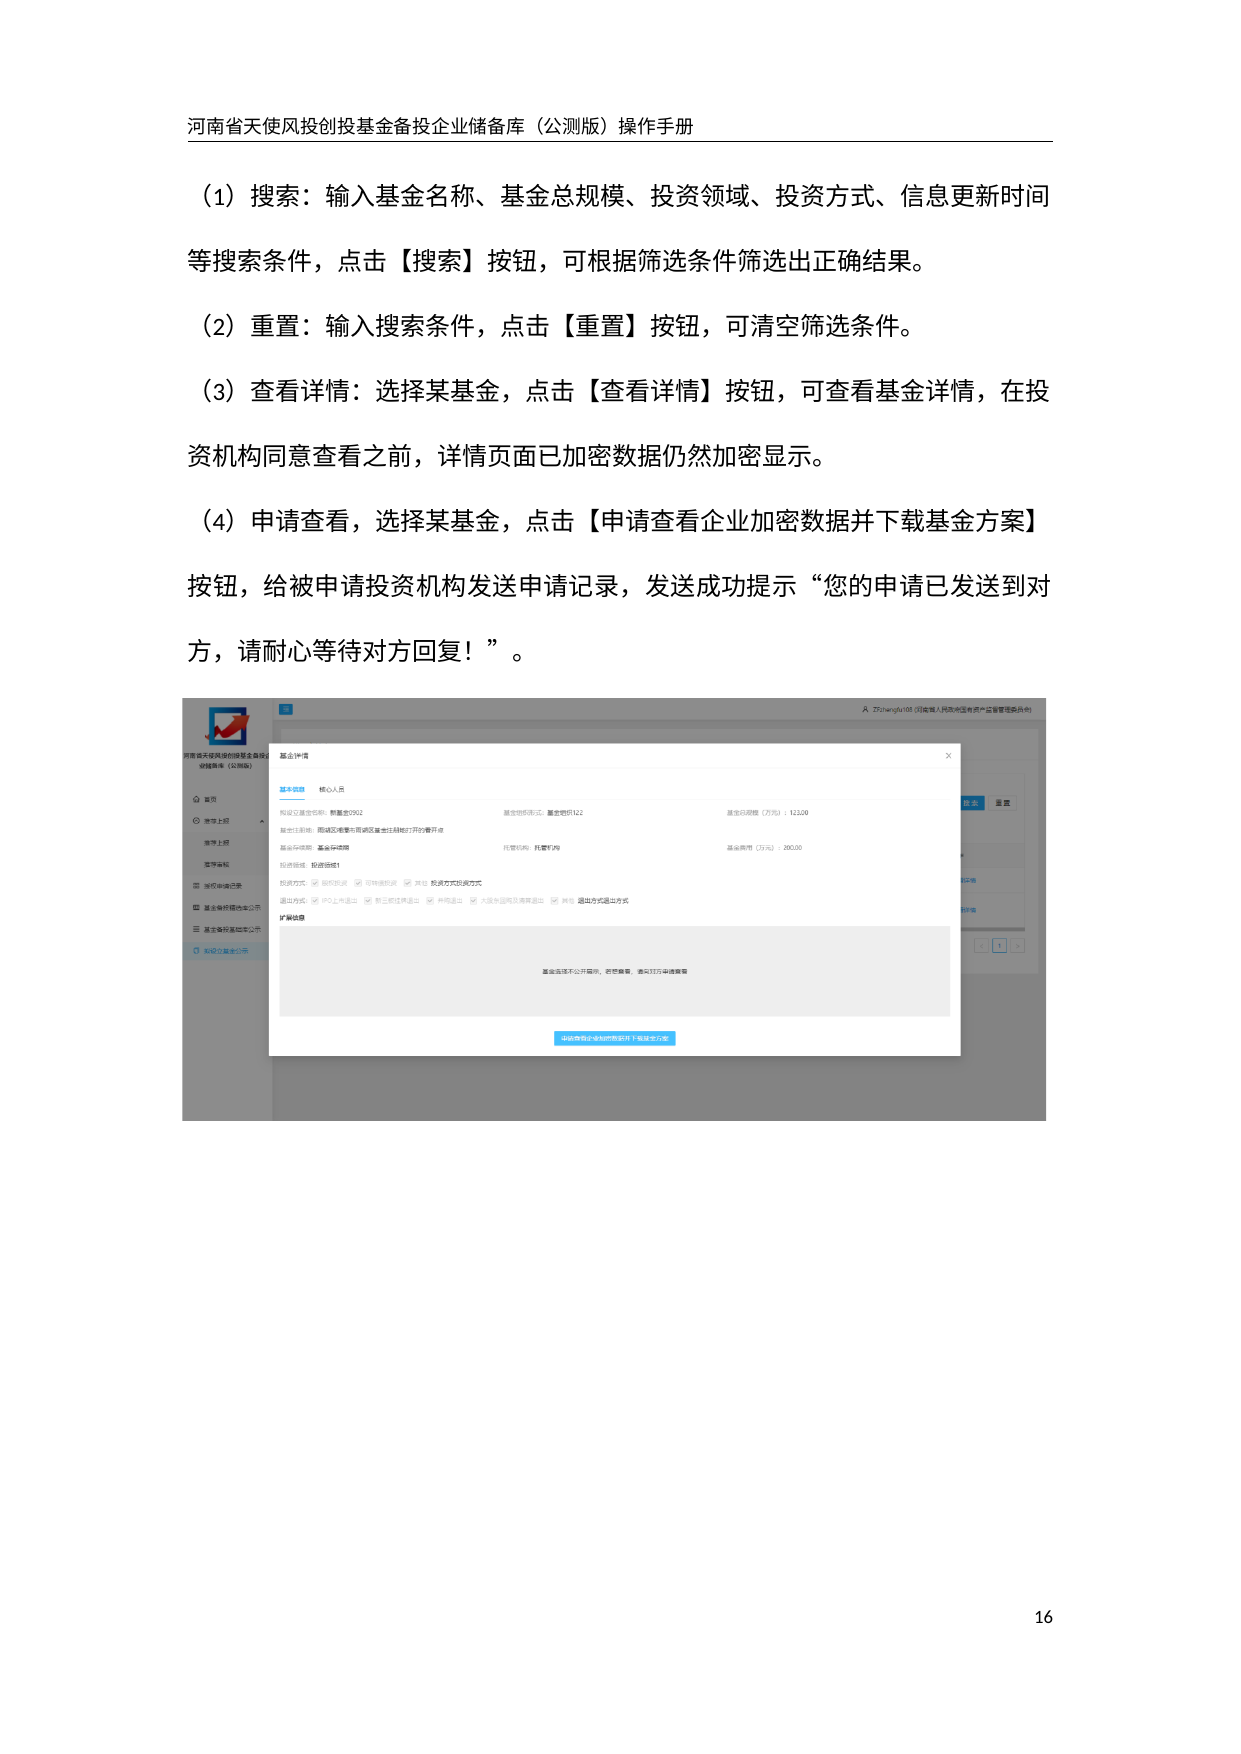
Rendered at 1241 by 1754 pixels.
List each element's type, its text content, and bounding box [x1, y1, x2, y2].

picture [182, 698, 1047, 1121]
list 重置：输入搜索条件，点击【重置】按钮，可清空筛选条件。 [187, 292, 1053, 357]
list 搜索：输入基金名称、基金总规模、投资领域、投资方式、信息更新时间等搜索条件，点击【搜索】按钮，可根据筛选条件筛选出正确结果。 [187, 162, 1053, 292]
list 查看详情：选择某基金，点击【查看详情】按钮，可查看基金详情，在投资机构同意查看之前，详情页面已加密数据仍然加密显示。 [187, 357, 1053, 487]
list 申请查看，选择某基金，点击【申请查看企业加密数据并下载基金方案】按钮，给被申请投资机构发送申请记录，发送成功提示“您的申请已发送到对方，请耐心等待对方回复！”。 [187, 487, 1053, 682]
